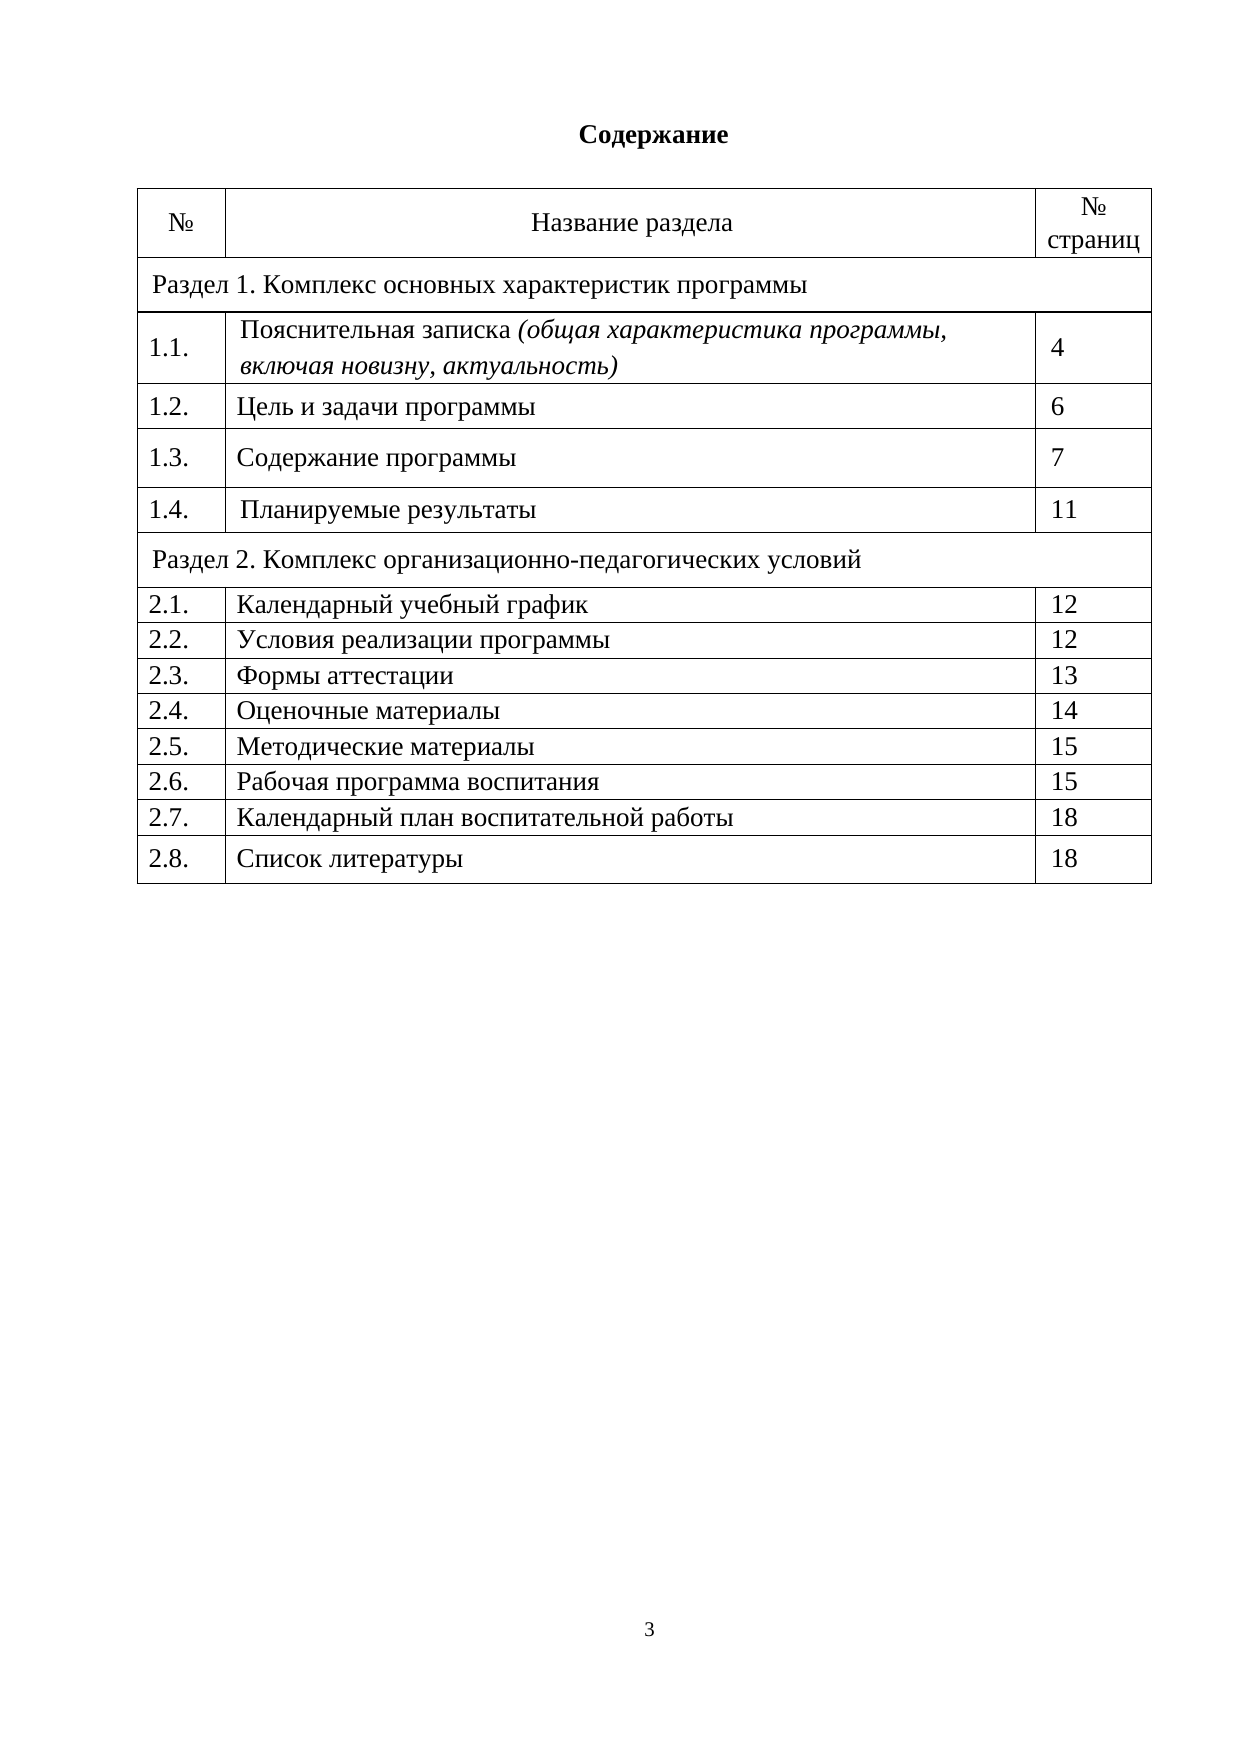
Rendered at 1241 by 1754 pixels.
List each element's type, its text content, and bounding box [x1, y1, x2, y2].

table_cell Методические материалы [226, 729, 1035, 764]
table_cell Рабочая программа воспитания [226, 765, 1035, 799]
table_cell Условия реализации программы [226, 623, 1035, 657]
table_header № [138, 189, 225, 257]
table_cell 15 [1036, 729, 1151, 764]
table_cell Список литературы [226, 836, 1035, 882]
table_cell [1036, 533, 1151, 587]
table_cell 2.7. [138, 800, 225, 834]
table_cell 11 [1036, 488, 1151, 532]
table_cell Оценочные материалы [226, 694, 1035, 728]
table_cell Содержание программы [226, 429, 1035, 487]
table_cell Планируемые результаты [226, 488, 1035, 532]
table_cell 2.5. [138, 729, 225, 764]
table_cell Раздел 2. Комплекс организационно-педагогических условий [138, 533, 1036, 587]
table_cell 4 [1036, 313, 1151, 383]
table_cell Пояснительная записка (общая характеристика программы, включая новизну, актуальность) [226, 313, 1035, 383]
table_cell 2.1. [138, 588, 225, 622]
table_cell 15 [1036, 765, 1151, 799]
table_cell 2.6. [138, 765, 225, 799]
table_cell 1.2. [138, 384, 225, 428]
table_cell 18 [1036, 836, 1151, 882]
table_cell 1.4. [138, 488, 225, 532]
table_cell 7 [1036, 429, 1151, 487]
table_header № страниц [1036, 189, 1151, 257]
table_cell Формы аттестации [226, 659, 1035, 693]
table_cell 6 [1036, 384, 1151, 428]
table_cell Календарный план воспитательной работы [226, 800, 1035, 834]
table_cell 1.3. [138, 429, 225, 487]
table_cell 2.8. [138, 836, 225, 882]
table_cell 12 [1036, 623, 1151, 657]
table_cell Календарный учебный график [226, 588, 1035, 622]
table_cell 2.4. [138, 694, 225, 728]
table_cell Раздел 1. Комплекс основных характеристик программы [138, 258, 1036, 311]
table_cell 2.2. [138, 623, 225, 657]
table_cell 14 [1036, 694, 1151, 728]
table_cell 1.1. [138, 313, 225, 383]
table_cell 12 [1036, 588, 1151, 622]
table_header Название раздела [226, 189, 1035, 257]
text Содержание [578, 118, 1159, 149]
table_cell Цель и задачи программы [226, 384, 1035, 428]
table_cell [1036, 258, 1151, 311]
table_cell 13 [1036, 659, 1151, 693]
table_cell 2.3. [138, 659, 225, 693]
table_cell 18 [1036, 800, 1151, 834]
